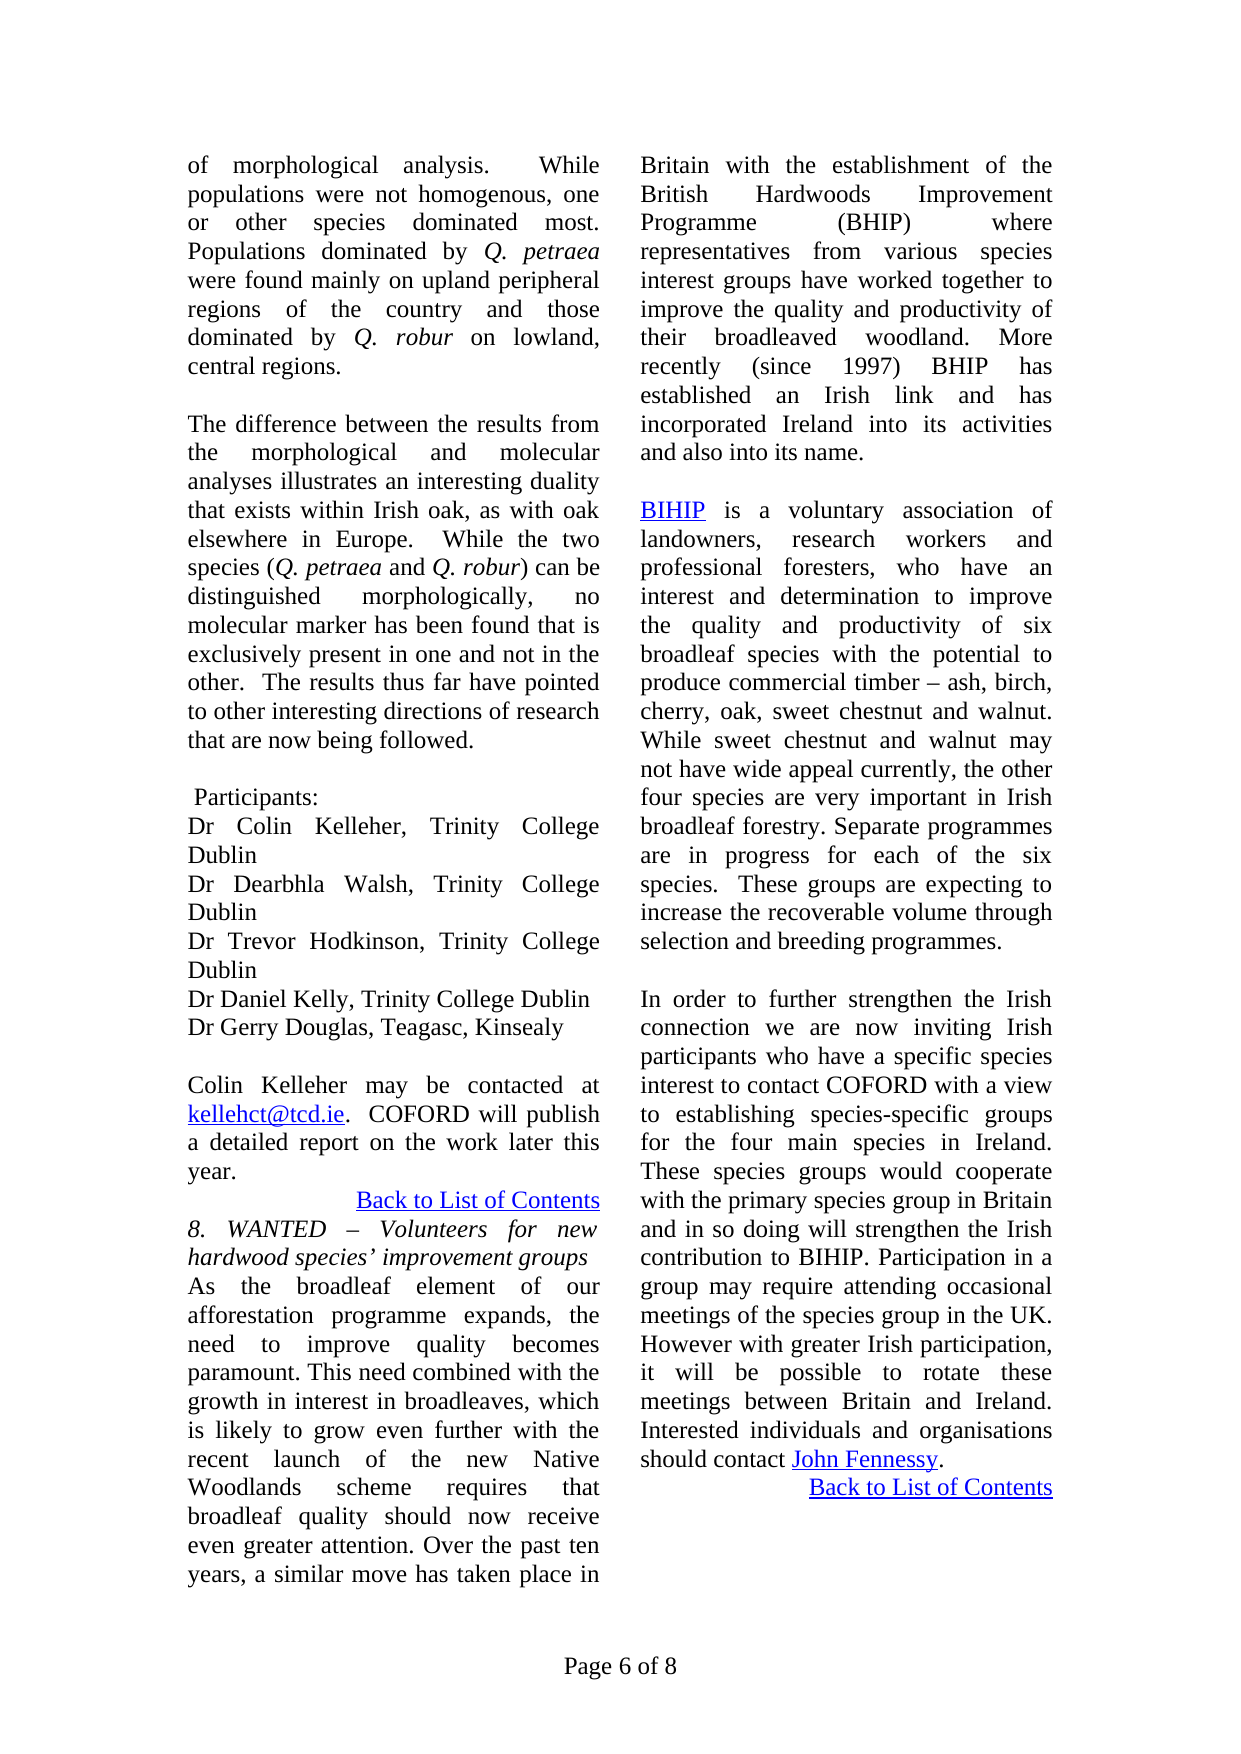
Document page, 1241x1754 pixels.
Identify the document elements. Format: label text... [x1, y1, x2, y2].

text As the broadleaf element of our afforestation programme expands, the need to improve quality becomes paramount. This need combined with the growth in interest in broadleaves, which is likely to grow even further with the recent launch of the new Native Woodlands scheme requires that broadleaf quality should now receive even greater attention. Over the past ten years, a similar move has taken place in Britain with the establishment of the British Hardwoods Improvement Programme (BHIP) where representatives from various species interest groups have worked together to improve the quality and productivity of their broadleaved woodland. More recently (since 1997) BHIP has established an Irish link and has incorporated into its activities and also into its name. [187, 1271, 600, 1587]
text Colin Kelleher may be contacted at kellehct@tcd.ie. COFORD will publish a detailed report on the work later this year. [187, 1070, 600, 1185]
text In order to further strengthen the Irish connection we are now inviting Irish participants who have a specific species interest to contact COFORD with a view to establishing species-specific groups for the four main species in . These species groups would cooperate with the primary species group in and in so doing will strengthen the Irish contribution to BIHIP. Participation in a group may require attending occasional meetings of the species group in the . However with greater Irish participation, it will be possible to rotate these meetings between and . Interested individuals and organisations should contact John Fennessy. [640, 984, 1053, 1472]
text Dr Colin Kelleher, [187, 811, 600, 869]
text Participants: [187, 782, 600, 811]
text Back to List of Contents [640, 1472, 1053, 1501]
text BIHIP is a voluntary association of landowners, research workers and professional foresters, who have an interest and determination to improve the quality and productivity of six broadleaf species with the potential to produce commercial timber – ash, birch, cherry, oak, sweet chestnut and walnut. While sweet chestnut and walnut may not have wide appeal currently, the other four species are very important in Irish broadleaf forestry. Separate programmes are in progress for each of the six species. These groups are expecting to increase the recoverable volume through selection and breeding programmes. [640, 495, 1053, 955]
text The difference between the results from the morphological and molecular analyses illustrates an interesting duality that exists within Irish oak, as with oak elsewhere in . While the two species (Q. petraea and Q. robur) can be distinguished morphologically, no molecular marker has been found that is exclusively present in one and not in the other. The results thus far have pointed to other interesting directions of research that are now being followed. [187, 409, 600, 754]
subtitle 8. WANTED – Volunteers for new hardwood species’ improvement groups [187, 1214, 600, 1271]
text As the broadleaf element of our afforestation programme expands, the need to improve quality becomes paramount. This need combined with the growth in interest in broadleaves, which is likely to grow even further with the recent launch of the new Native Woodlands scheme requires that broadleaf quality should now receive even greater attention. Over the past ten years, a similar move has taken place in Britain with the establishment of the British Hardwoods Improvement Programme (BHIP) where representatives from various species interest groups have worked together to improve the quality and productivity of their broadleaved woodland. More recently (since 1997) BHIP has established an Irish link and has incorporated into its activities and also into its name. [640, 150, 1053, 466]
text Dr Dearbhla Walsh, [187, 869, 600, 926]
text Dr Daniel Kelly, [187, 984, 600, 1012]
text Back to List of Contents [187, 1185, 600, 1214]
text Dr Trevor Hodkinson, [187, 926, 600, 984]
text Dr Gerry Douglas, Teagasc, Kinsealy [187, 1012, 600, 1041]
